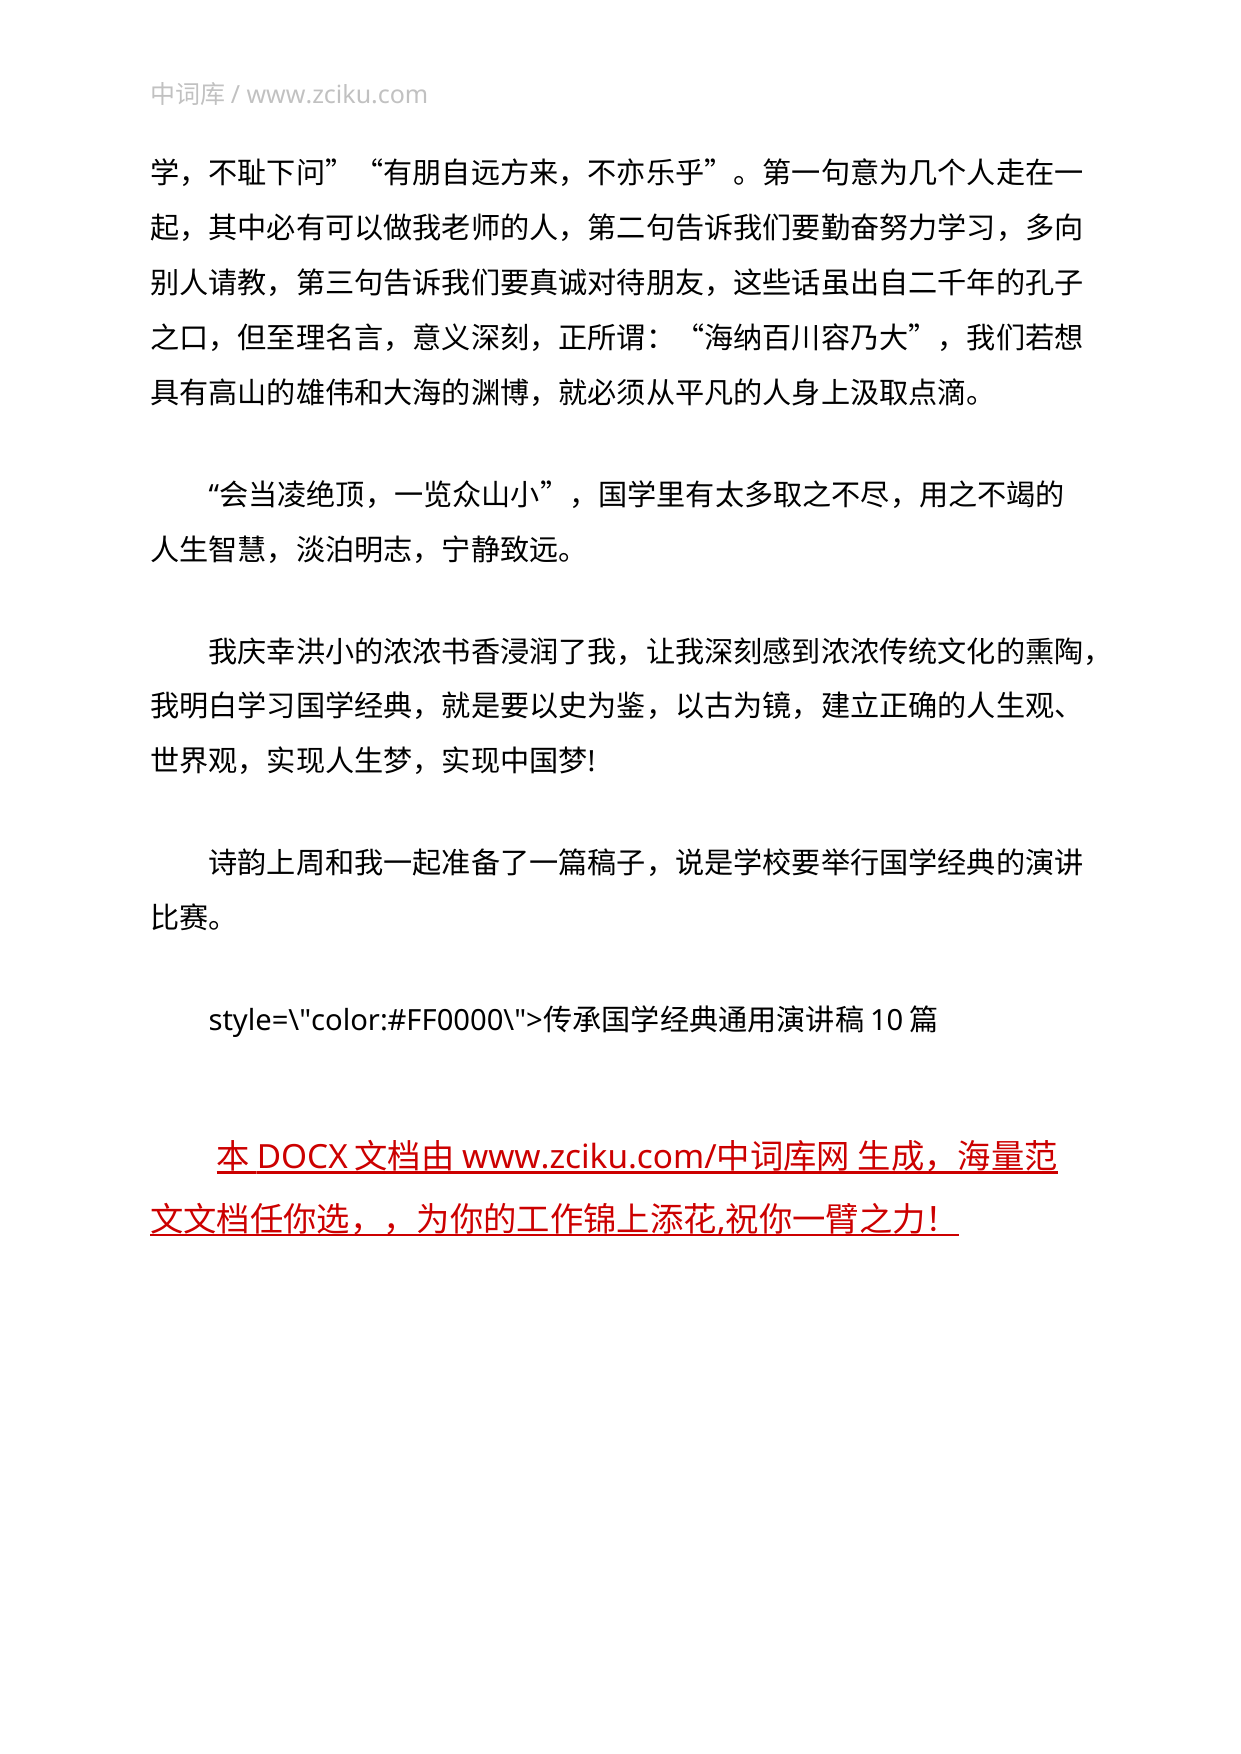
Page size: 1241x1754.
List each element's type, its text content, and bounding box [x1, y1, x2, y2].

text “会当凌绝顶，一览众山小”，国学里有太多取之不尽，用之不竭的人生智慧，淡泊明志，宁静致远。 [150, 471, 1090, 569]
text 我庆幸洪小的浓浓书香浸润了我，让我深刻感到浓浓传统文化的熏陶，我明白学习国学经典，就是要以史为鉴，以古为镜，建立正确的人生观、世界观，实现人生梦，实现中国梦! [150, 628, 1090, 780]
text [150, 150, 1090, 412]
text 诗韵上周和我一起准备了一篇稿子，说是学校要举行国学经典的演讲比赛。 [150, 840, 1090, 937]
text style=\"color:#FF0000\">传承国学经典通用演讲稿10篇 [150, 997, 1090, 1039]
text 本DOCX文档由 www.zciku.com/中词库网 生成，海量范文文档任你选，，为你的工作锦上添花,祝你一臂之力！ [150, 1130, 1090, 1241]
